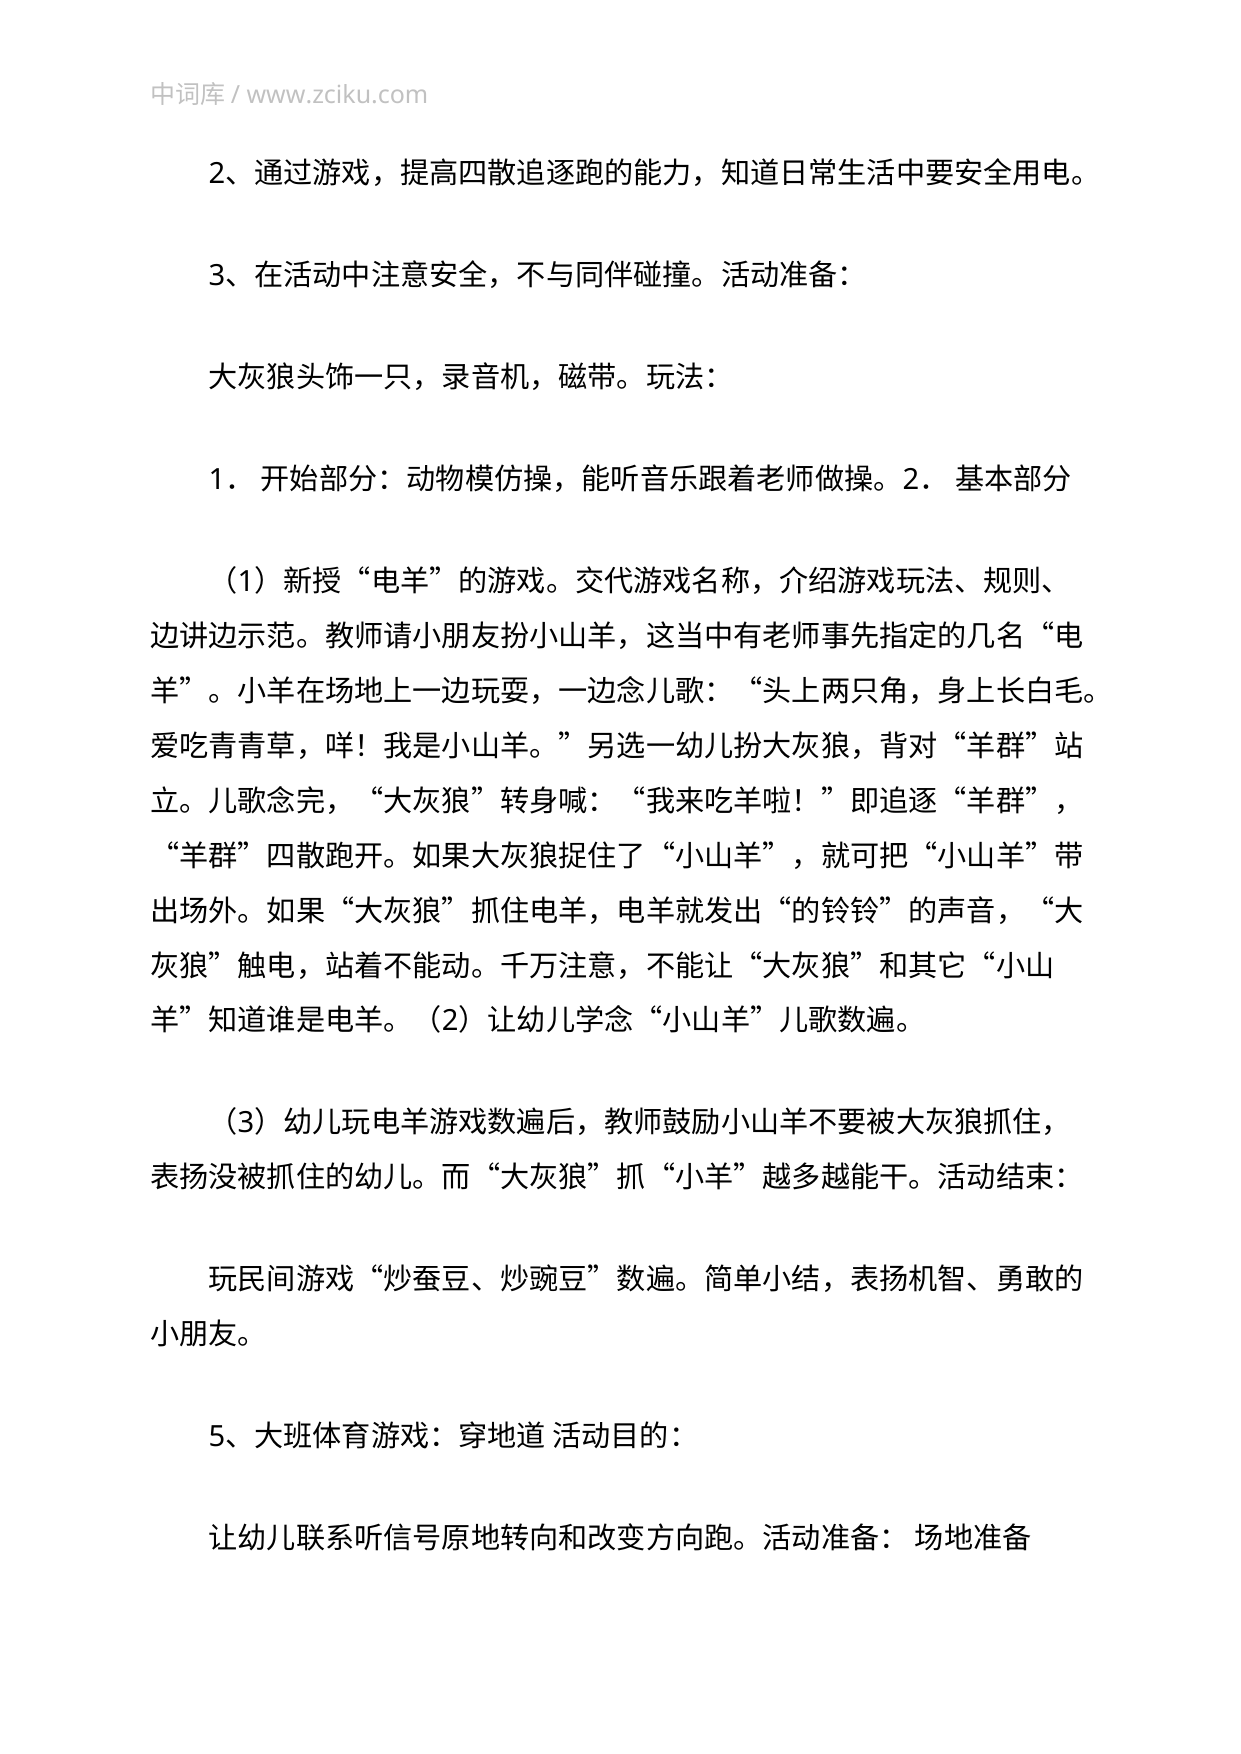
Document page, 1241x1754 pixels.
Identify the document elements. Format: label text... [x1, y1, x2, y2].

text 2、通过游戏，提高四散追逐跑的能力，知道日常生活中要安全用电。 [150, 150, 1090, 192]
text 玩民间游戏“炒蚕豆、炒豌豆”数遍。简单小结，表扬机智、勇敢的小朋友。 [150, 1256, 1090, 1353]
text （3）幼儿玩电羊游戏数遍后，教师鼓励小山羊不要被大灰狼抓住，表扬没被抓住的幼儿。而“大灰狼”抓“小羊”越多越能干。活动结束： [150, 1099, 1090, 1196]
text 1． 开始部分：动物模仿操，能听音乐跟着老师做操。2． 基本部分 [150, 456, 1090, 498]
text 5、大班体育游戏：穿地道 活动目的： [150, 1412, 1090, 1455]
text 3、在活动中注意安全，不与同伴碰撞。活动准备： [150, 252, 1090, 294]
text （1）新授“电羊”的游戏。交代游戏名称，介绍游戏玩法、规则、边讲边示范。教师请小朋友扮小山羊，这当中有老师事先指定的几名“电羊”。小羊在场地上一边玩耍，一边念儿歌：“头上两只角，身上长白毛。爱吃青青草，咩！我是小山羊。”另选一幼儿扮大灰狼，背对“羊群”站立。儿歌念完，“大灰狼”转身喊：“我来吃羊啦！”即追逐“羊群”，“羊群”四散跑开。如果大灰狼捉住了“小山羊”，就可把“小山羊”带出场外。如果“大灰狼”抓住电羊，电羊就发出“的铃铃”的声音，“大灰狼”触电，站着不能动。千万注意，不能让“大灰狼”和其它“小山羊”知道谁是电羊。（2）让幼儿学念“小山羊”儿歌数遍。 [150, 558, 1090, 1039]
text 大灰狼头饰一只，录音机，磁带。玩法： [150, 354, 1090, 396]
text 让幼儿联系听信号原地转向和改变方向跑。活动准备： 场地准备 [150, 1514, 1090, 1557]
